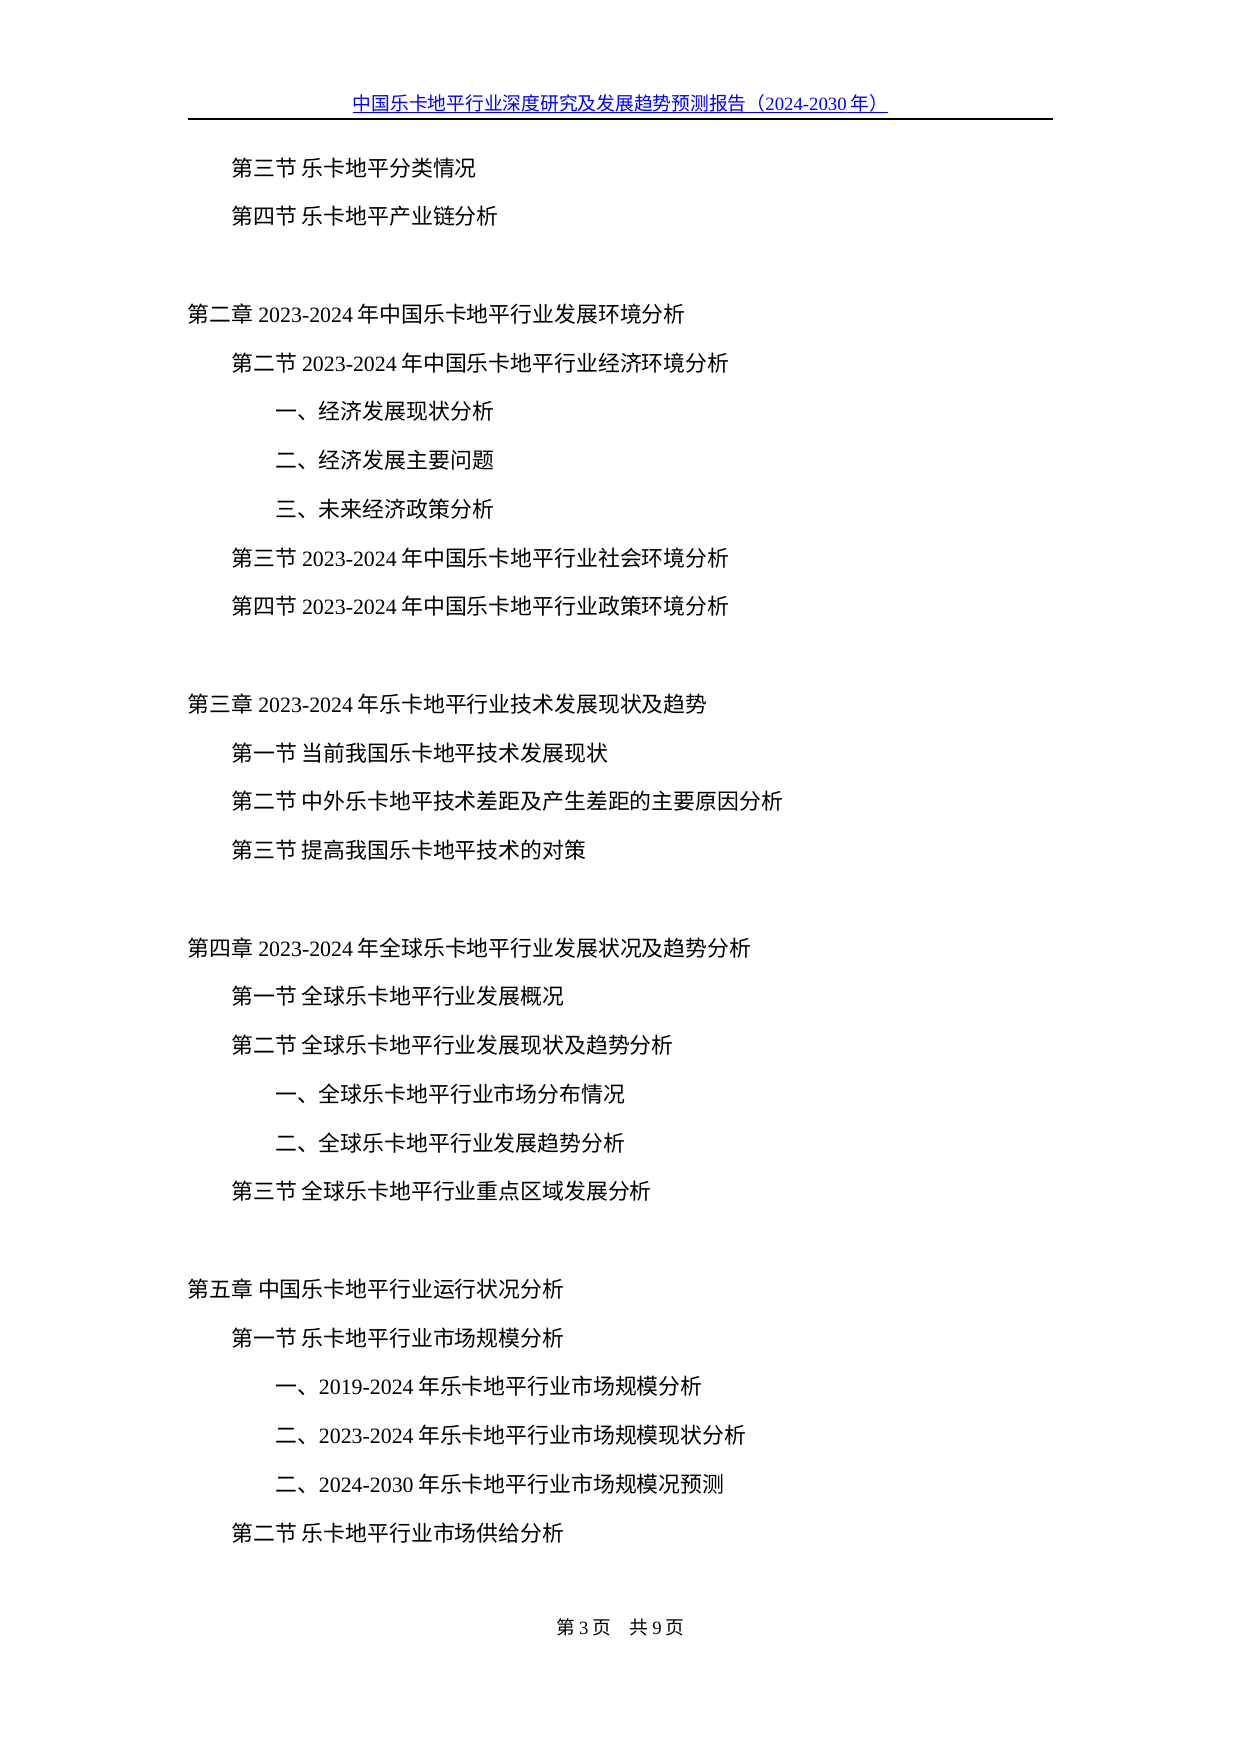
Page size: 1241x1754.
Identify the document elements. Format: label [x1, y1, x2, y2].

text [187, 150, 1053, 1548]
